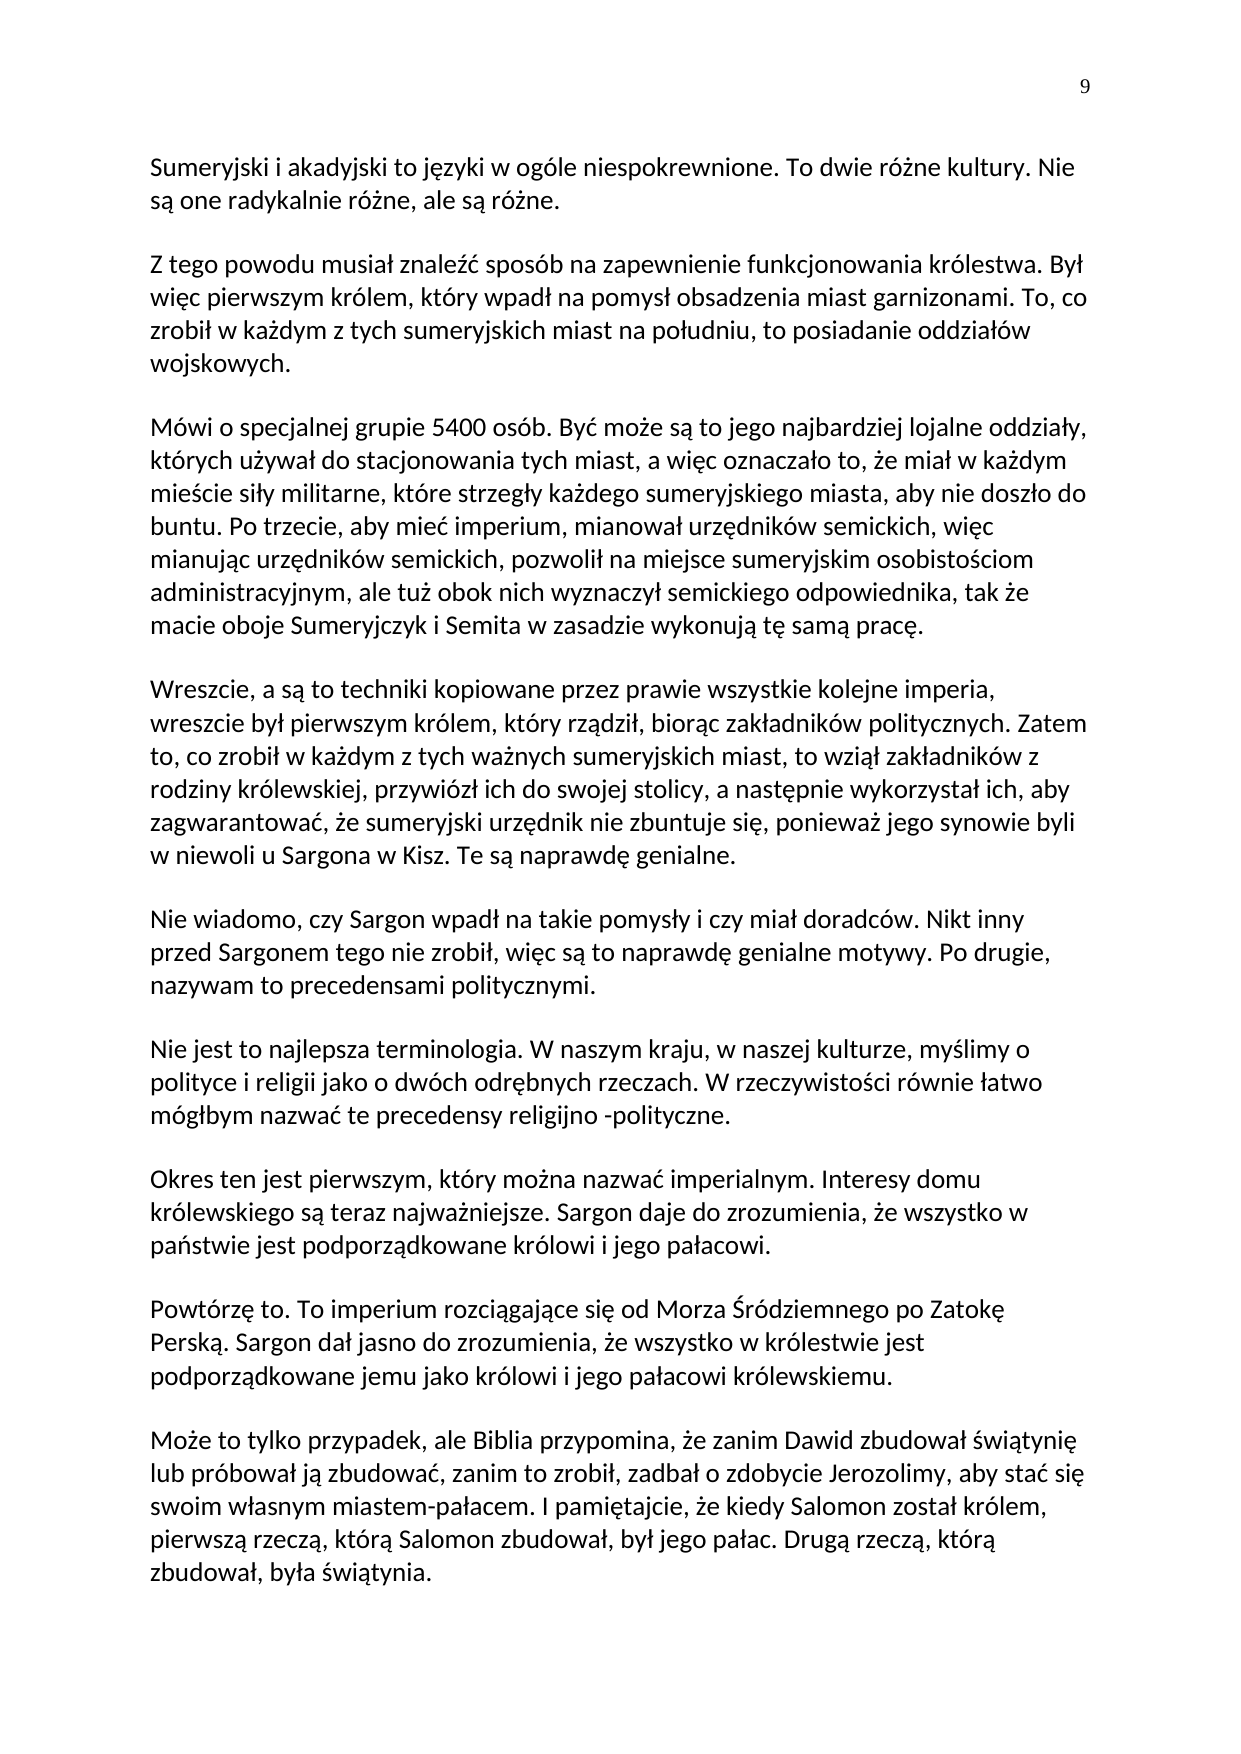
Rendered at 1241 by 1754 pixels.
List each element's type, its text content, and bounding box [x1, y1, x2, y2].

text Wreszcie, a są to techniki kopiowane przez prawie wszystkie kolejne imperia, wreszcie był pierwszym królem, który rządził, biorąc zakładników politycznych. Zatem to, co zrobił w każdym z tych ważnych sumeryjskich miast, to wziął zakładników z rodziny królewskiej, przywiózł ich do swojej stolicy, a następnie wykorzystał ich, aby zagwarantować, że sumeryjski urzędnik nie zbuntuje się, ponieważ jego synowie byli w niewoli u Sargona w Kisz. Te są naprawdę genialne. [150, 673, 1090, 871]
text Powtórzę to. To imperium rozciągające się od Morza Śródziemnego po Zatokę Perską. Sargon dał jasno do zrozumienia, że wszystko w królestwie jest podporządkowane jemu jako królowi i jego pałacowi królewskiemu. [150, 1293, 1090, 1392]
text Okres ten jest pierwszym, który można nazwać imperialnym. Interesy domu królewskiego są teraz najważniejsze. Sargon daje do zrozumienia, że wszystko w państwie jest podporządkowane królowi i jego pałacowi. [150, 1162, 1090, 1261]
text Może to tylko przypadek, ale Biblia przypomina, że zanim Dawid zbudował świątynię lub próbował ją zbudować, zanim to zrobił, zadbał o zdobycie Jerozolimy, aby stać się swoim własnym miastem-pałacem. I pamiętajcie, że kiedy Salomon został królem, pierwszą rzeczą, którą Salomon zbudował, był jego pałac. Drugą rzeczą, którą zbudował, była świątynia. [150, 1423, 1090, 1588]
text Mówi o specjalnej grupie 5400 osób. Być może są to jego najbardziej lojalne oddziały, których używał do stacjonowania tych miast, a więc oznaczało to, że miał w każdym mieście siły militarne, które strzegły każdego sumeryjskiego miasta, aby nie doszło do buntu. Po trzecie, aby mieć imperium, mianował urzędników semickich, więc mianując urzędników semickich, pozwolił na miejsce sumeryjskim osobistościom administracyjnym, ale tuż obok nich wyznaczył semickiego odpowiednika, tak że macie oboje Sumeryjczyk i Semita w zasadzie wykonują tę samą pracę. [150, 410, 1090, 642]
text Nie jest to najlepsza terminologia. W naszym kraju, w naszej kulturze, myślimy o polityce i religii jako o dwóch odrębnych rzeczach. W rzeczywistości równie łatwo mógłbym nazwać te precedensy religijno -polityczne. [150, 1032, 1090, 1131]
text Nie wiadomo, czy Sargon wpadł na takie pomysły i czy miał doradców. Nikt inny przed Sargonem tego nie zrobił, więc są to naprawdę genialne motywy. Po drugie, nazywam to precedensami politycznymi. [150, 902, 1090, 1001]
text Sumeryjski i akadyjski to języki w ogóle niespokrewnione. To dwie różne kultury. Nie są one radykalnie różne, ale są różne. [150, 150, 1090, 216]
text Z tego powodu musiał znaleźć sposób na zapewnienie funkcjonowania królestwa. Był więc pierwszym królem, który wpadł na pomysł obsadzenia miast garnizonami. To, co zrobił w każdym z tych sumeryjskich miast na południu, to posiadanie oddziałów wojskowych. [150, 247, 1090, 379]
